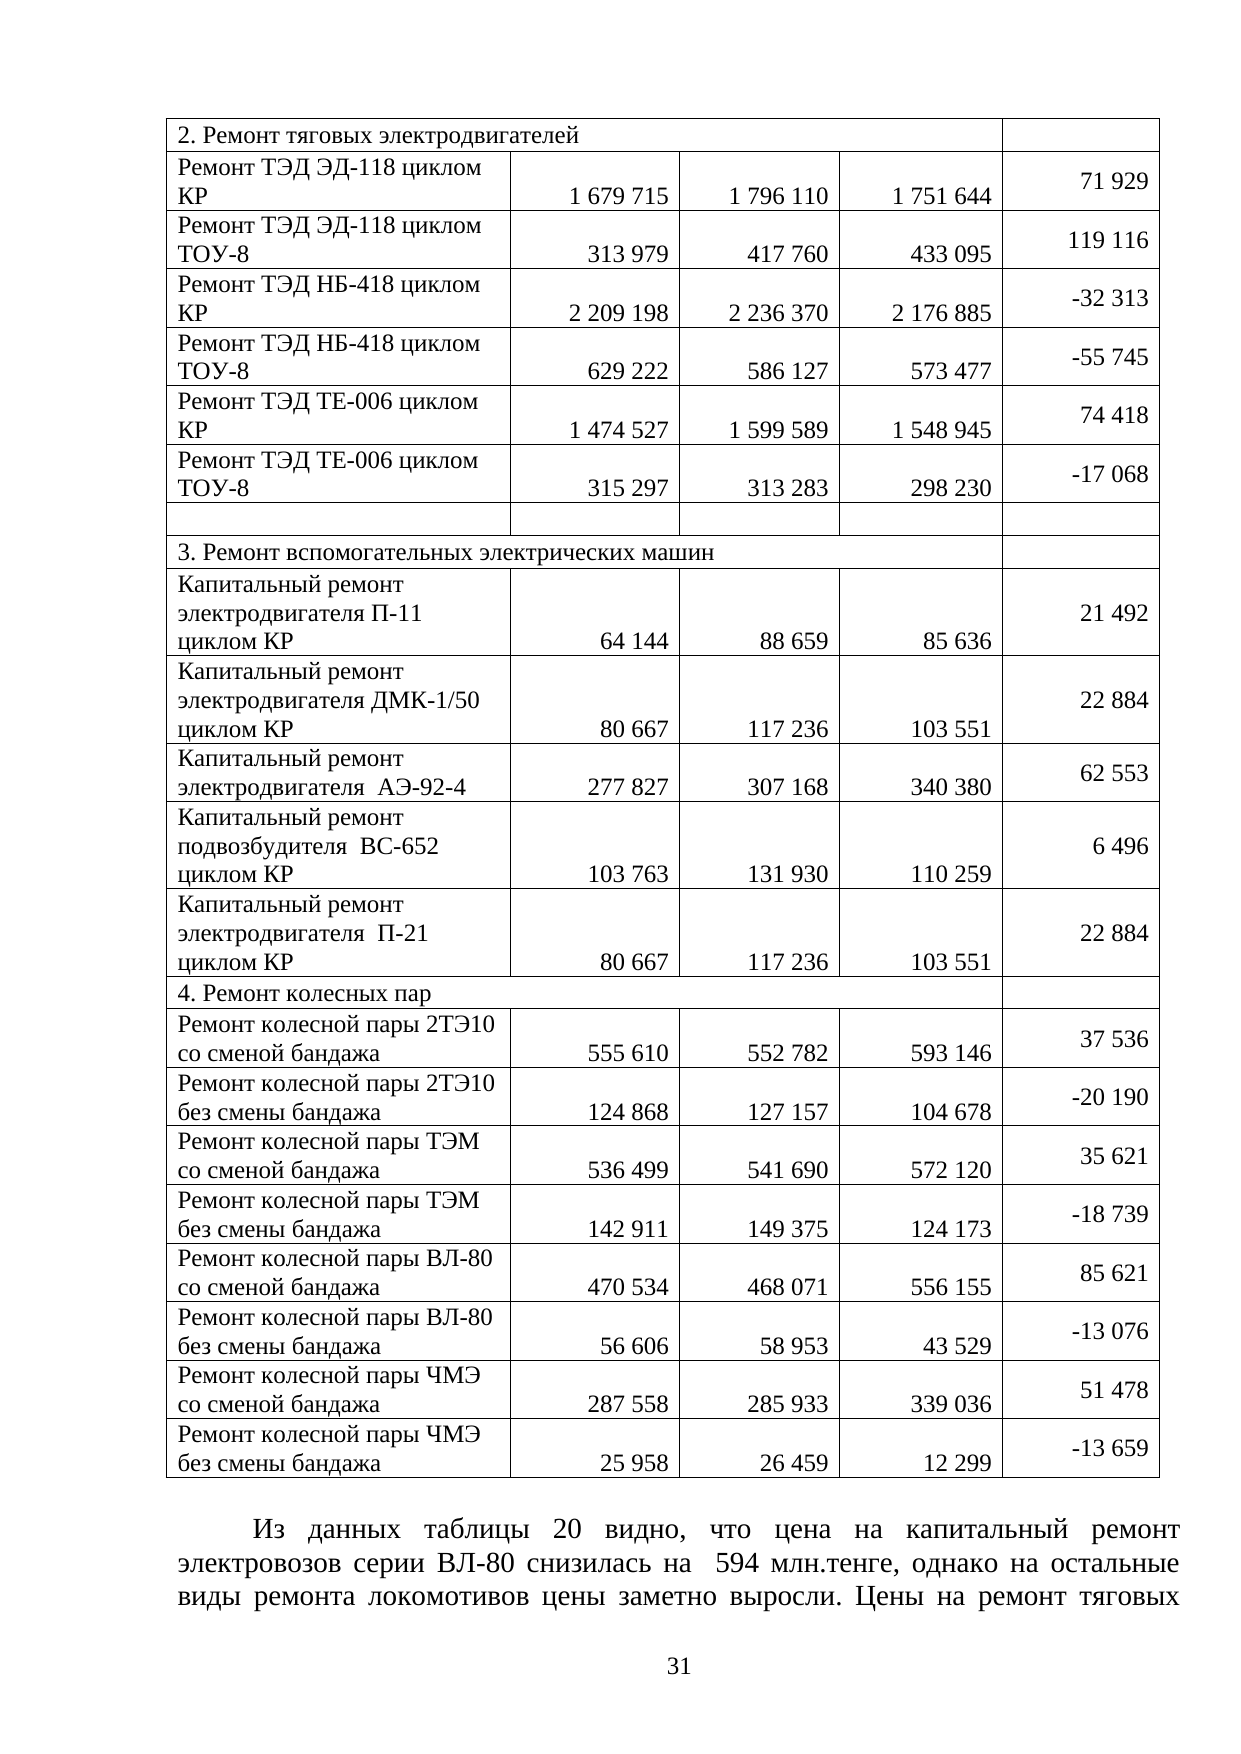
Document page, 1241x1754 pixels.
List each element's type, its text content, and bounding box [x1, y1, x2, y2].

table_cell 103 763 [511, 802, 679, 888]
table_cell 277 827 [511, 744, 679, 801]
table_cell Капитальный ремонт электродвигателя П-21 циклом КР [167, 889, 510, 976]
table_cell 552 782 [680, 1009, 839, 1067]
table_cell 1 474 527 [511, 386, 679, 444]
table_cell Ремонт ТЭД ТЕ-006 циклом КР [167, 386, 510, 444]
table_cell 71 929 [1003, 152, 1159, 209]
table_cell 1 796 110 [680, 152, 839, 209]
table_cell 119 116 [1003, 211, 1159, 268]
table_cell 21 492 [1003, 569, 1159, 655]
table_cell 117 236 [680, 889, 839, 976]
table_cell 131 930 [680, 802, 839, 888]
table_cell 593 146 [840, 1009, 1002, 1067]
table_cell 1 679 715 [511, 152, 679, 209]
table_cell 85 636 [840, 569, 1002, 655]
table_cell 2 236 370 [680, 269, 839, 327]
table_cell [1003, 977, 1159, 1008]
table_cell 124 173 [840, 1185, 1002, 1242]
table_cell -18 739 [1003, 1185, 1159, 1242]
table_cell Ремонт ТЭД ЭД-118 циклом КР [167, 152, 510, 209]
table_cell 3. Ремонт вспомогательных электрических машин [167, 536, 1002, 568]
table_cell -20 190 [1003, 1068, 1159, 1125]
table_cell 80 667 [511, 656, 679, 742]
table_cell 629 222 [511, 328, 679, 385]
table_cell -55 745 [1003, 328, 1159, 385]
table_cell Ремонт ТЭД ЭД-118 циклом ТОУ-8 [167, 211, 510, 268]
table_cell 22 884 [1003, 889, 1159, 976]
table_cell [1003, 536, 1159, 568]
table_cell 313 979 [511, 211, 679, 268]
table_cell 80 667 [511, 889, 679, 976]
table_cell 340 380 [840, 744, 1002, 801]
table_cell [511, 503, 679, 535]
table_cell 2 176 885 [840, 269, 1002, 327]
table_cell Капитальный ремонт электродвигателя ДМК-1/50 циклом КР [167, 656, 510, 742]
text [177, 1511, 1181, 1612]
table_cell 556 155 [840, 1244, 1002, 1301]
table_cell 104 678 [840, 1068, 1002, 1125]
table_cell [1003, 503, 1159, 535]
table_cell 117 236 [680, 656, 839, 742]
table_cell 417 760 [680, 211, 839, 268]
table_cell 313 283 [680, 445, 839, 502]
table_cell 25 958 [511, 1419, 679, 1477]
table_cell -13 659 [1003, 1419, 1159, 1477]
table_cell [680, 503, 839, 535]
table_cell 142 911 [511, 1185, 679, 1242]
table_cell 62 553 [1003, 744, 1159, 801]
table_cell 88 659 [680, 569, 839, 655]
table_cell 22 884 [1003, 656, 1159, 742]
table_cell 1 548 945 [840, 386, 1002, 444]
table_cell Ремонт ТЭД ТЕ-006 циклом ТОУ-8 [167, 445, 510, 502]
table_cell 64 144 [511, 569, 679, 655]
table_cell [1003, 119, 1159, 151]
table_cell Капитальный ремонт электродвигателя П-11 циклом КР [167, 569, 510, 655]
table_cell 339 036 [840, 1361, 1002, 1418]
table_cell 2. Ремонт тяговых электродвигателей [167, 119, 1002, 151]
table_cell 536 499 [511, 1126, 679, 1184]
table_cell 6 496 [1003, 802, 1159, 888]
table_cell Ремонт колесной пары ВЛ-80 со сменой бандажа [167, 1244, 510, 1301]
table_cell Ремонт ТЭД НБ-418 циклом ТОУ-8 [167, 328, 510, 385]
table_cell 572 120 [840, 1126, 1002, 1184]
table_cell Капитальный ремонт электродвигателя АЭ-92-4 [167, 744, 510, 801]
table_cell 103 551 [840, 889, 1002, 976]
table_cell 433 095 [840, 211, 1002, 268]
table_cell Ремонт колесной пары ТЭМ без смены бандажа [167, 1185, 510, 1242]
table_cell 470 534 [511, 1244, 679, 1301]
table_cell 35 621 [1003, 1126, 1159, 1184]
table_cell Ремонт колесной пары 2ТЭ10 со сменой бандажа [167, 1009, 510, 1067]
table_cell Ремонт колесной пары ВЛ-80 без смены бандажа [167, 1302, 510, 1359]
table_cell 1 599 589 [680, 386, 839, 444]
table_cell 573 477 [840, 328, 1002, 385]
table_cell -17 068 [1003, 445, 1159, 502]
table_cell [840, 503, 1002, 535]
table_cell 51 478 [1003, 1361, 1159, 1418]
table_cell 26 459 [680, 1419, 839, 1477]
table_cell -32 313 [1003, 269, 1159, 327]
table_cell 149 375 [680, 1185, 839, 1242]
table_cell 85 621 [1003, 1244, 1159, 1301]
table_cell Ремонт колесной пары 2ТЭ10 без смены бандажа [167, 1068, 510, 1125]
table_cell 315 297 [511, 445, 679, 502]
table_cell 555 610 [511, 1009, 679, 1067]
table_cell Ремонт колесной пары ТЭМ со сменой бандажа [167, 1126, 510, 1184]
table_cell 541 690 [680, 1126, 839, 1184]
table_cell 285 933 [680, 1361, 839, 1418]
table_cell 56 606 [511, 1302, 679, 1359]
table_cell Ремонт ТЭД НБ-418 циклом КР [167, 269, 510, 327]
table_cell [167, 503, 510, 535]
table_cell 37 536 [1003, 1009, 1159, 1067]
table_cell 12 299 [840, 1419, 1002, 1477]
table_cell 298 230 [840, 445, 1002, 502]
table_cell Ремонт колесной пары ЧМЭ со сменой бандажа [167, 1361, 510, 1418]
table_cell 307 168 [680, 744, 839, 801]
table_cell 103 551 [840, 656, 1002, 742]
table_cell 74 418 [1003, 386, 1159, 444]
table_cell 468 071 [680, 1244, 839, 1301]
table_cell 58 953 [680, 1302, 839, 1359]
table_cell 124 868 [511, 1068, 679, 1125]
table_cell 287 558 [511, 1361, 679, 1418]
table_cell 43 529 [840, 1302, 1002, 1359]
table_cell 1 751 644 [840, 152, 1002, 209]
table_cell 586 127 [680, 328, 839, 385]
table_cell Капитальный ремонт подвозбудителя ВС-652 циклом КР [167, 802, 510, 888]
table_cell -13 076 [1003, 1302, 1159, 1359]
table_cell Ремонт колесной пары ЧМЭ без смены бандажа [167, 1419, 510, 1477]
table_cell 127 157 [680, 1068, 839, 1125]
table_cell 110 259 [840, 802, 1002, 888]
table_cell 4. Ремонт колесных пар [167, 977, 1002, 1008]
table_cell 2 209 198 [511, 269, 679, 327]
